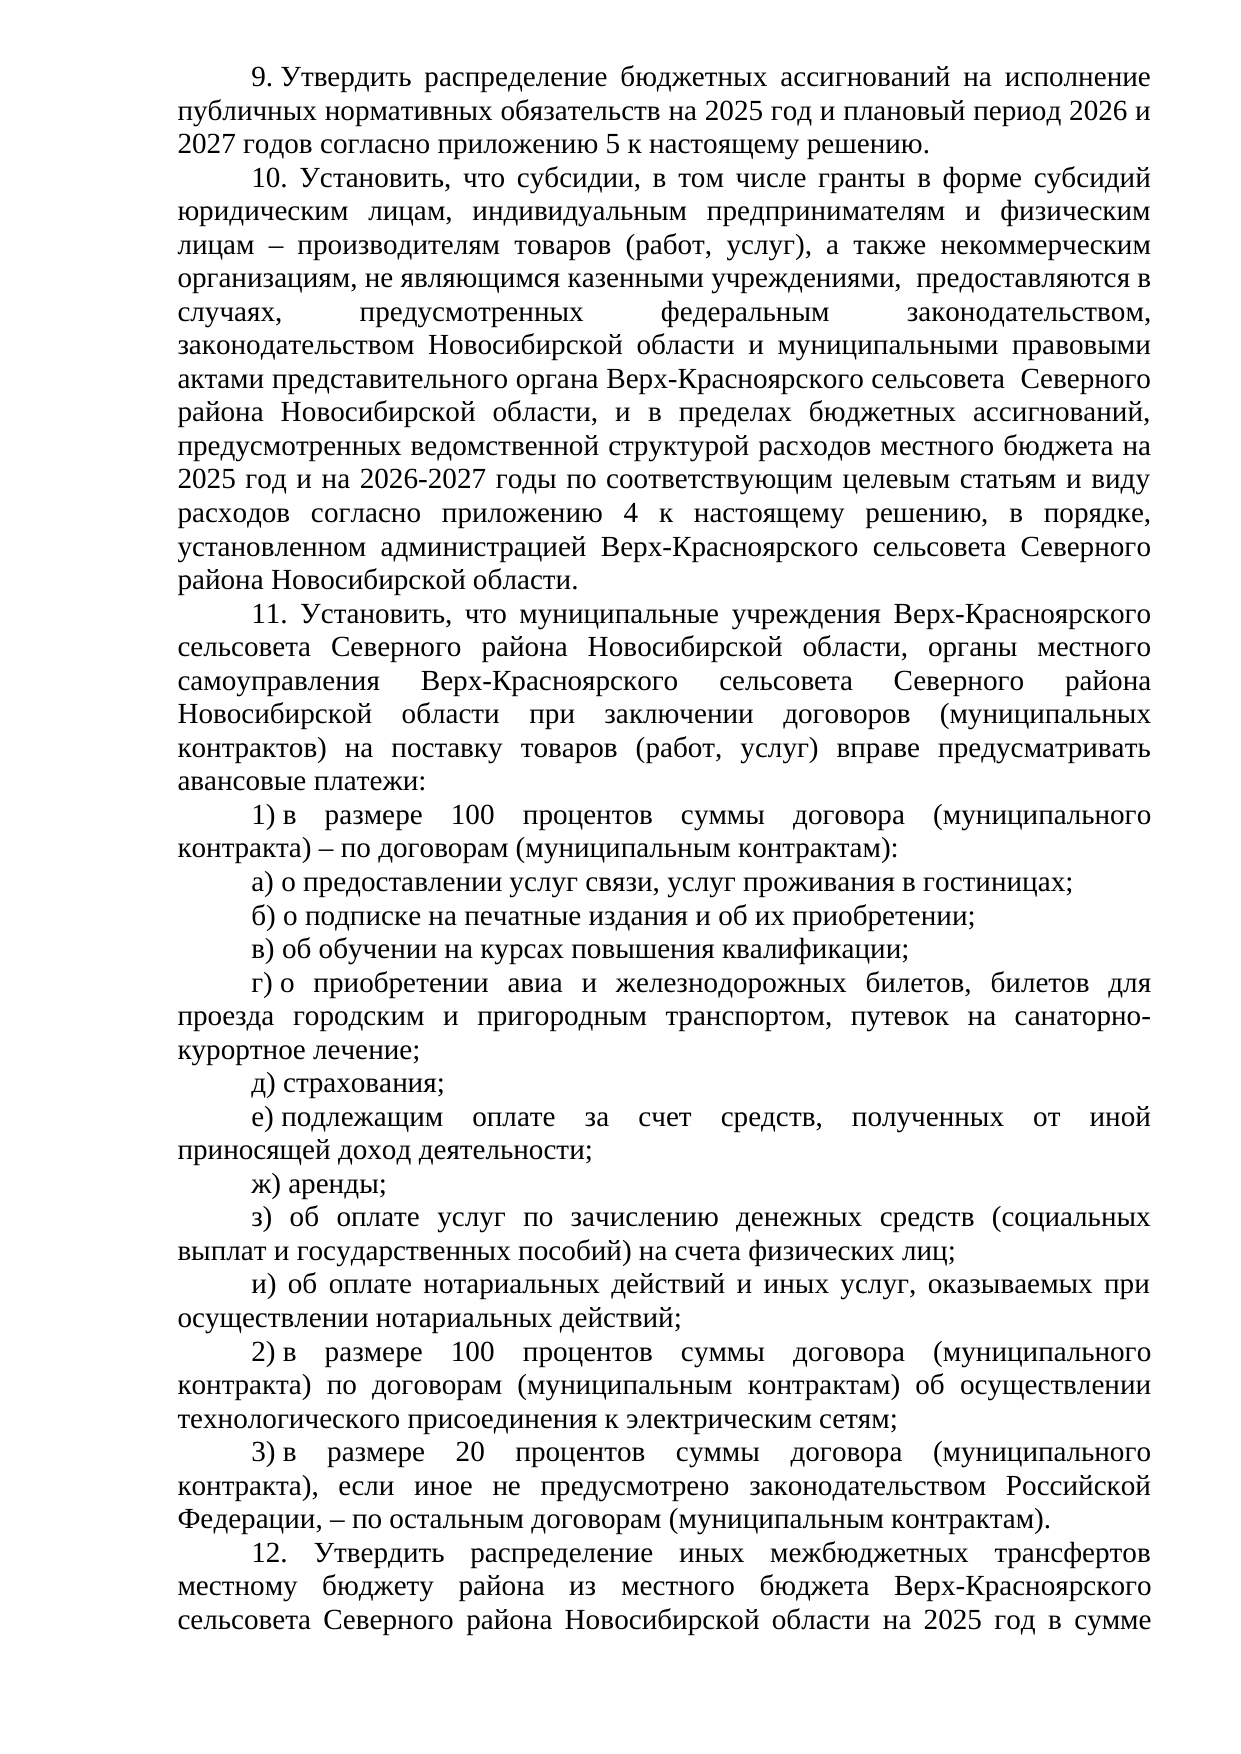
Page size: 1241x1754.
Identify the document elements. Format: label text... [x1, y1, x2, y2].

text 1) в размере 100 процентов суммы договора (муниципального контракта) ‒ по договорам (муниципальным контрактам): [177, 797, 1152, 864]
text в) об обучении на курсах повышения квалификации; [177, 931, 1152, 965]
text з) об оплате услуг по зачислению денежных средств (социальных выплат и государственных пособий) на счета физических лиц; [177, 1199, 1152, 1267]
text д) страхования; [177, 1065, 1152, 1099]
text 11. Установить, что муниципальные учреждения Верх-Красноярского сельсовета Северного района Новосибирской области, органы местного самоуправления Верх-Красноярского сельсовета Северного района Новосибирской области при заключении договоров (муниципальных контрактов) на поставку товаров (работ, услуг) вправе предусматривать авансовые платежи: [177, 596, 1152, 797]
text 10. Установить, что субсидии, в том числе гранты в форме субсидий юридическим лицам, индивидуальным предпринимателям и физическим лицам – производителям товаров (работ, услуг), а также некоммерческим организациям, не являющимся казенными учреждениями, предоставляются в случаях, предусмотренных федеральным законодательством, законодательством Новосибирской области и муниципальными правовыми актами представительного органа Верх-Красноярского сельсовета Северного района Новосибирской области, и в пределах бюджетных ассигнований, предусмотренных ведомственной структурой расходов местного бюджета на 2025 год и на 2026-2027 годы по соответствующим целевым статьям и виду расходов согласно приложению 4 к настоящему решению, в порядке, установленном администрацией Верх-Красноярского сельсовета Северного района Новосибирской области. [177, 160, 1152, 596]
text ж) аренды; [177, 1166, 1152, 1199]
text а) о предоставлении услуг связи, услуг проживания в гостиницах; [177, 864, 1152, 898]
text и) об оплате нотариальных действий и иных услуг, оказываемых при осуществлении нотариальных действий; [177, 1267, 1152, 1334]
text 3) в размере 20 процентов суммы договора (муниципального контракта), если иное не предусмотрено законодательством Российской Федерации, ‒ по остальным договорам (муниципальным контрактам). [177, 1434, 1152, 1535]
text 9. Утвердить распределение бюджетных ассигнований на исполнение публичных нормативных обязательств на 2025 год и плановый период 2026 и 2027 годов согласно приложению 5 к настоящему решению. [177, 59, 1152, 160]
text 2) в размере 100 процентов суммы договора (муниципального контракта) по договорам (муниципальным контрактам) об осуществлении технологического присоединения к электрическим сетям; [177, 1334, 1152, 1434]
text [177, 1535, 1152, 1636]
text б) о подписке на печатные издания и об их приобретении; [177, 898, 1152, 931]
text г) о приобретении авиа и железнодорожных билетов, билетов для проезда городским и пригородным транспортом, путевок на санаторно-курортное лечение; [177, 965, 1152, 1065]
text е) подлежащим оплате за счет средств, полученных от иной приносящей доход деятельности; [177, 1099, 1152, 1166]
